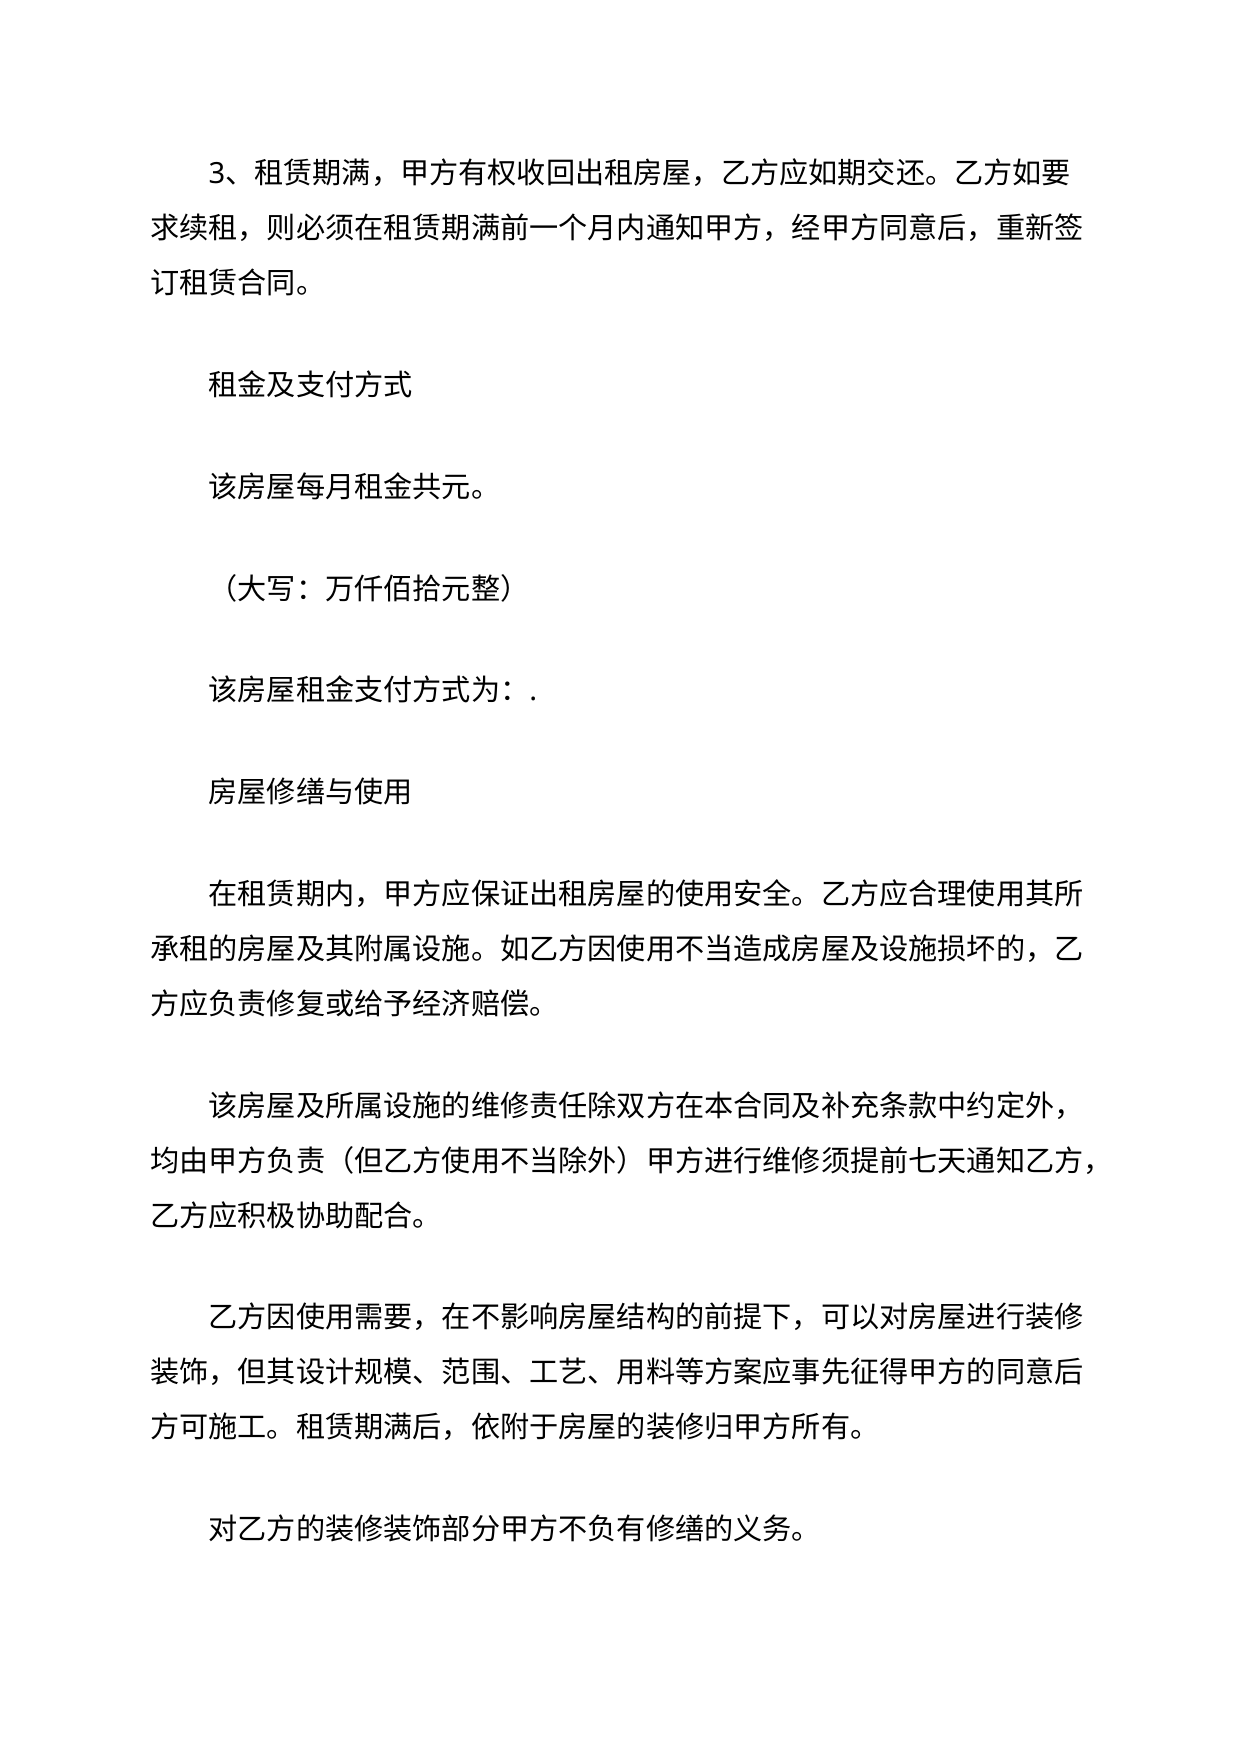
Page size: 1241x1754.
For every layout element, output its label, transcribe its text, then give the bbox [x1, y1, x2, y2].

text 3、租赁期满，甲方有权收回出租房屋，乙方应如期交还。乙方如要求续租，则必须在租赁期满前一个月内通知甲方，经甲方同意后，重新签订租赁合同。 [150, 150, 1090, 302]
text 租金及支付方式 [150, 362, 1090, 404]
text 在租赁期内，甲方应保证出租房屋的使用安全。乙方应合理使用其所承租的房屋及其附属设施。如乙方因使用不当造成房屋及设施损坏的，乙方应负责修复或给予经济赔偿。 [150, 871, 1090, 1023]
text 该房屋租金支付方式为：. [150, 667, 1090, 709]
text （大写：万仟佰拾元整） [150, 565, 1090, 607]
text 乙方因使用需要，在不影响房屋结构的前提下，可以对房屋进行装修装饰，但其设计规模、范围、工艺、用料等方案应事先征得甲方的同意后方可施工。租赁期满后，依附于房屋的装修归甲方所有。 [150, 1294, 1090, 1446]
text 该房屋及所属设施的维修责任除双方在本合同及补充条款中约定外，均由甲方负责（但乙方使用不当除外）甲方进行维修须提前七天通知乙方，乙方应积极协助配合。 [150, 1082, 1090, 1234]
text 该房屋每月租金共元。 [150, 463, 1090, 506]
text 对乙方的装修装饰部分甲方不负有修缮的义务。 [150, 1505, 1090, 1548]
text 房屋修缮与使用 [150, 769, 1090, 811]
